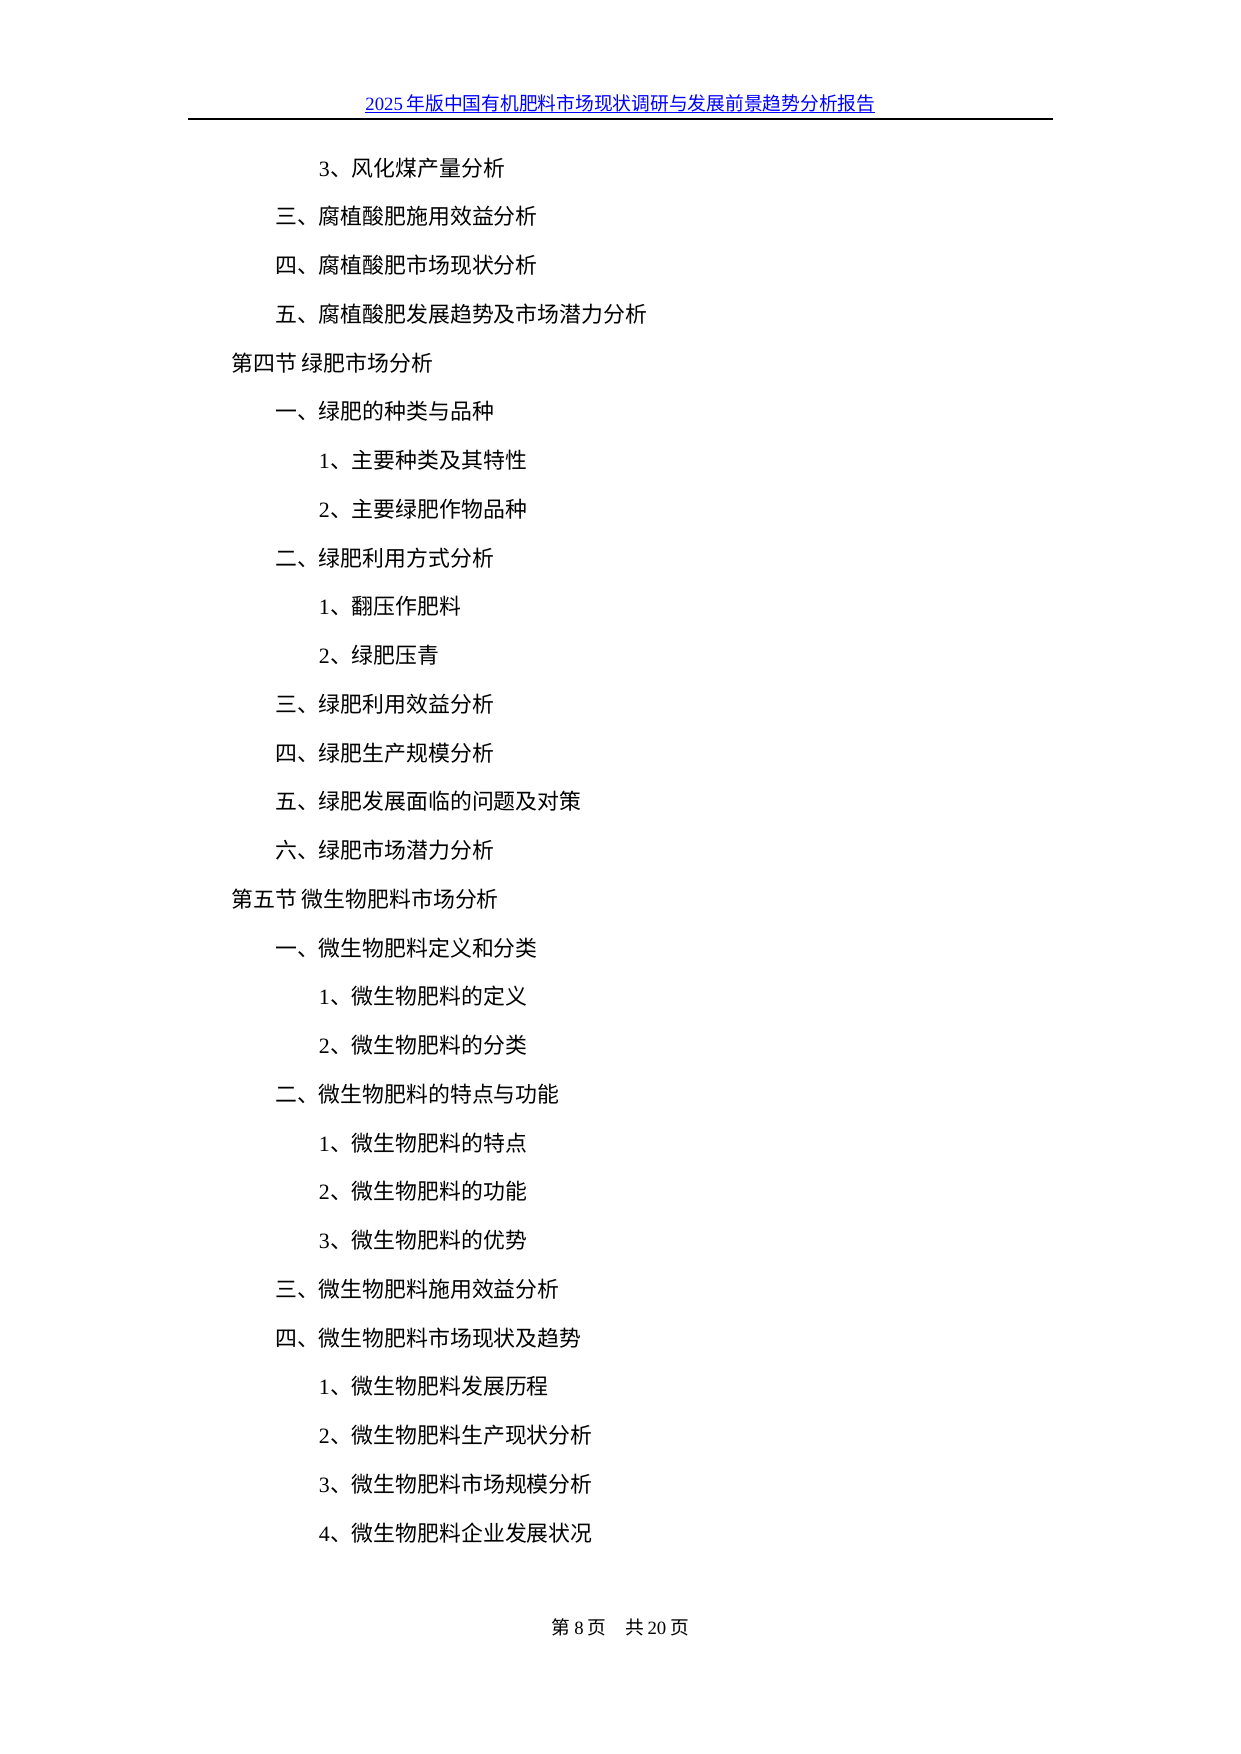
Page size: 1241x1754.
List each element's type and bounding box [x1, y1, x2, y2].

text [187, 150, 1053, 1548]
